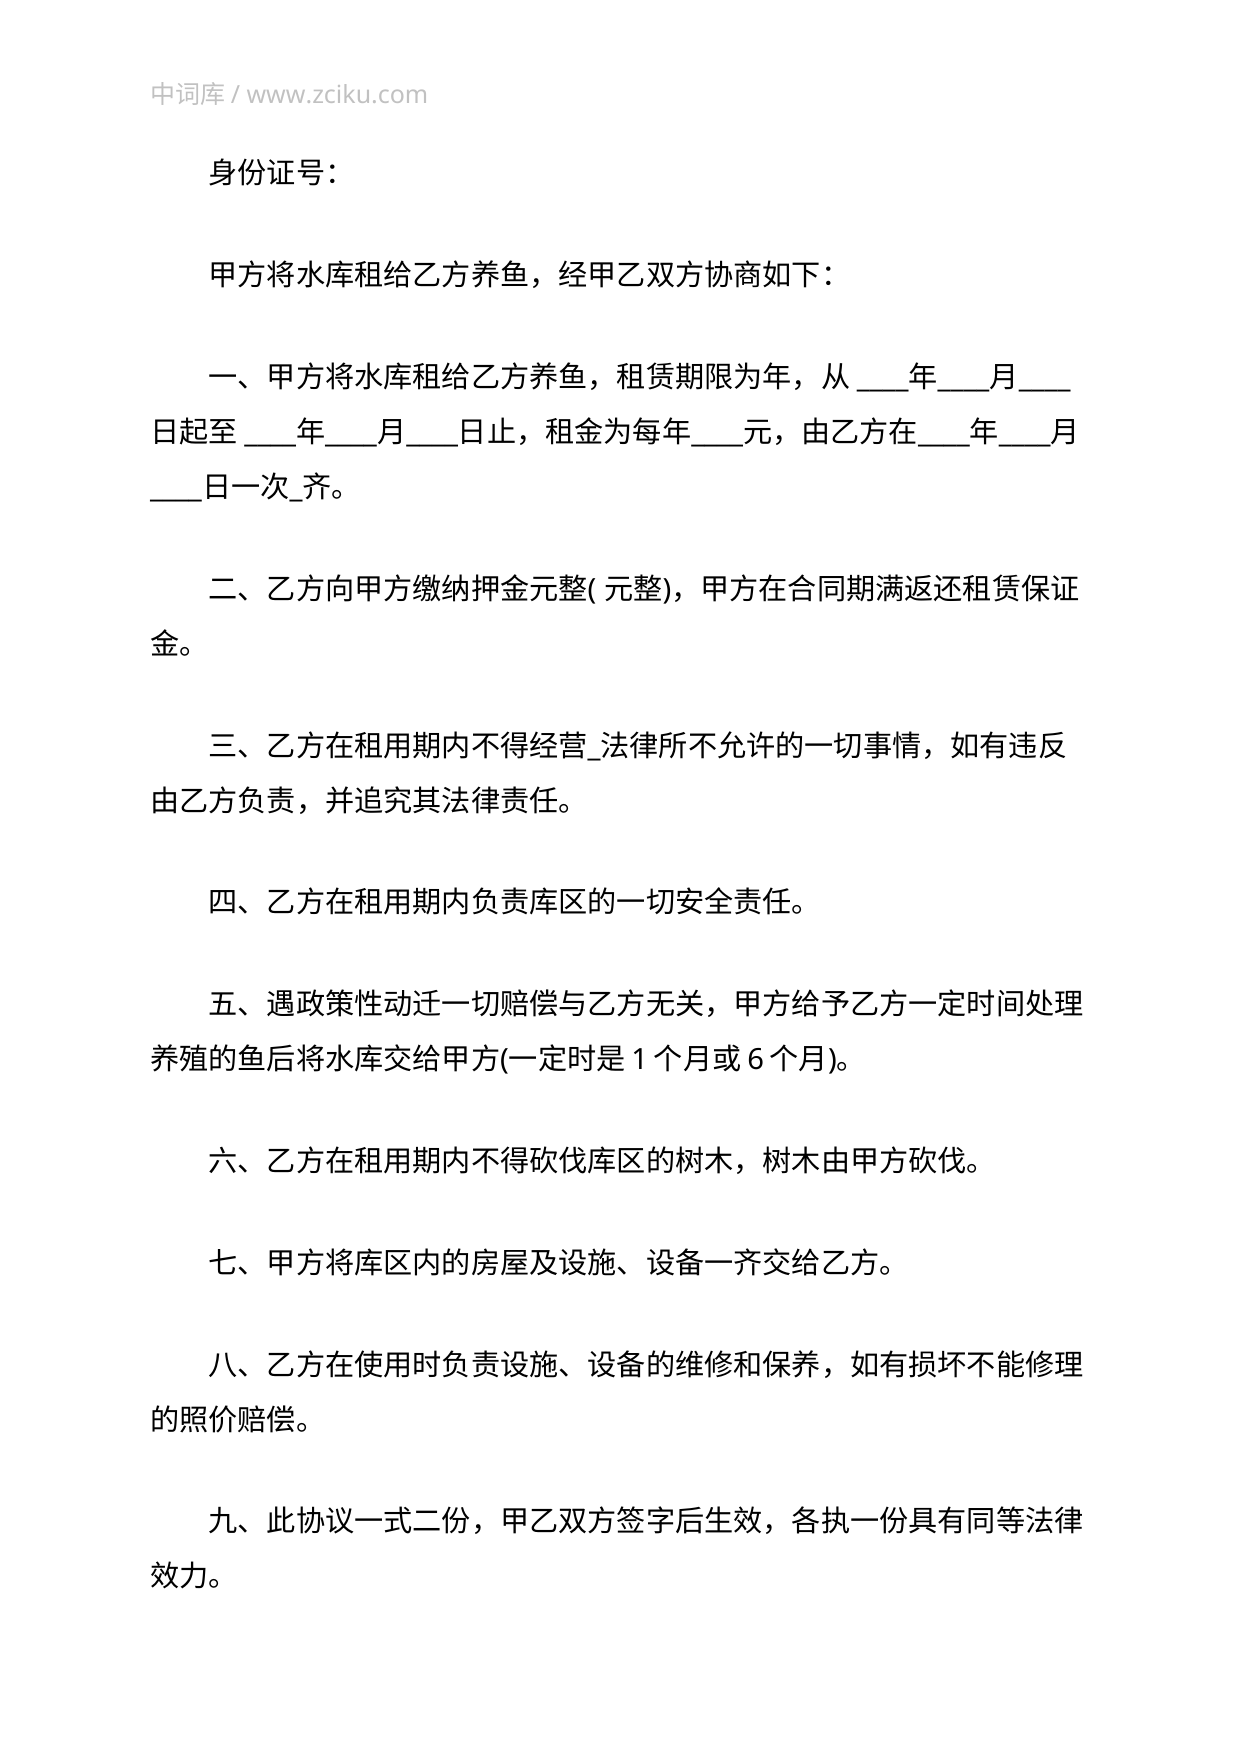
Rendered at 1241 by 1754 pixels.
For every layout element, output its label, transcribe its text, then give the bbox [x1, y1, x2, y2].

text 九、此协议一式二份，甲乙双方签字后生效，各执一份具有同等法律效力。 [150, 1498, 1090, 1595]
text 五、遇政策性动迁一切赔偿与乙方无关，甲方给予乙方一定时间处理养殖的鱼后将水库交给甲方(一定时是1个月或6个月)。 [150, 981, 1090, 1078]
text 七、甲方将库区内的房屋及设施、设备一齐交给乙方。 [150, 1239, 1090, 1282]
text 身份证号： [150, 150, 1090, 192]
text 四、乙方在租用期内负责库区的一切安全责任。 [150, 879, 1090, 921]
text 一、甲方将水库租给乙方养鱼，租赁期限为年，从 ____年____月____日起至 ____年____月____日止，租金为每年____元，由乙方在____年____月____日一次_齐。 [150, 353, 1090, 506]
text 六、乙方在租用期内不得砍伐库区的树木，树木由甲方砍伐。 [150, 1138, 1090, 1180]
text 甲方将水库租给乙方养鱼，经甲乙双方协商如下： [150, 252, 1090, 294]
text 二、乙方向甲方缴纳押金元整( 元整)，甲方在合同期满返还租赁保证金。 [150, 566, 1090, 663]
text 八、乙方在使用时负责设施、设备的维修和保养，如有损坏不能修理的照价赔偿。 [150, 1341, 1090, 1438]
text 三、乙方在租用期内不得经营_法律所不允许的一切事情，如有违反由乙方负责，并追究其法律责任。 [150, 722, 1090, 819]
